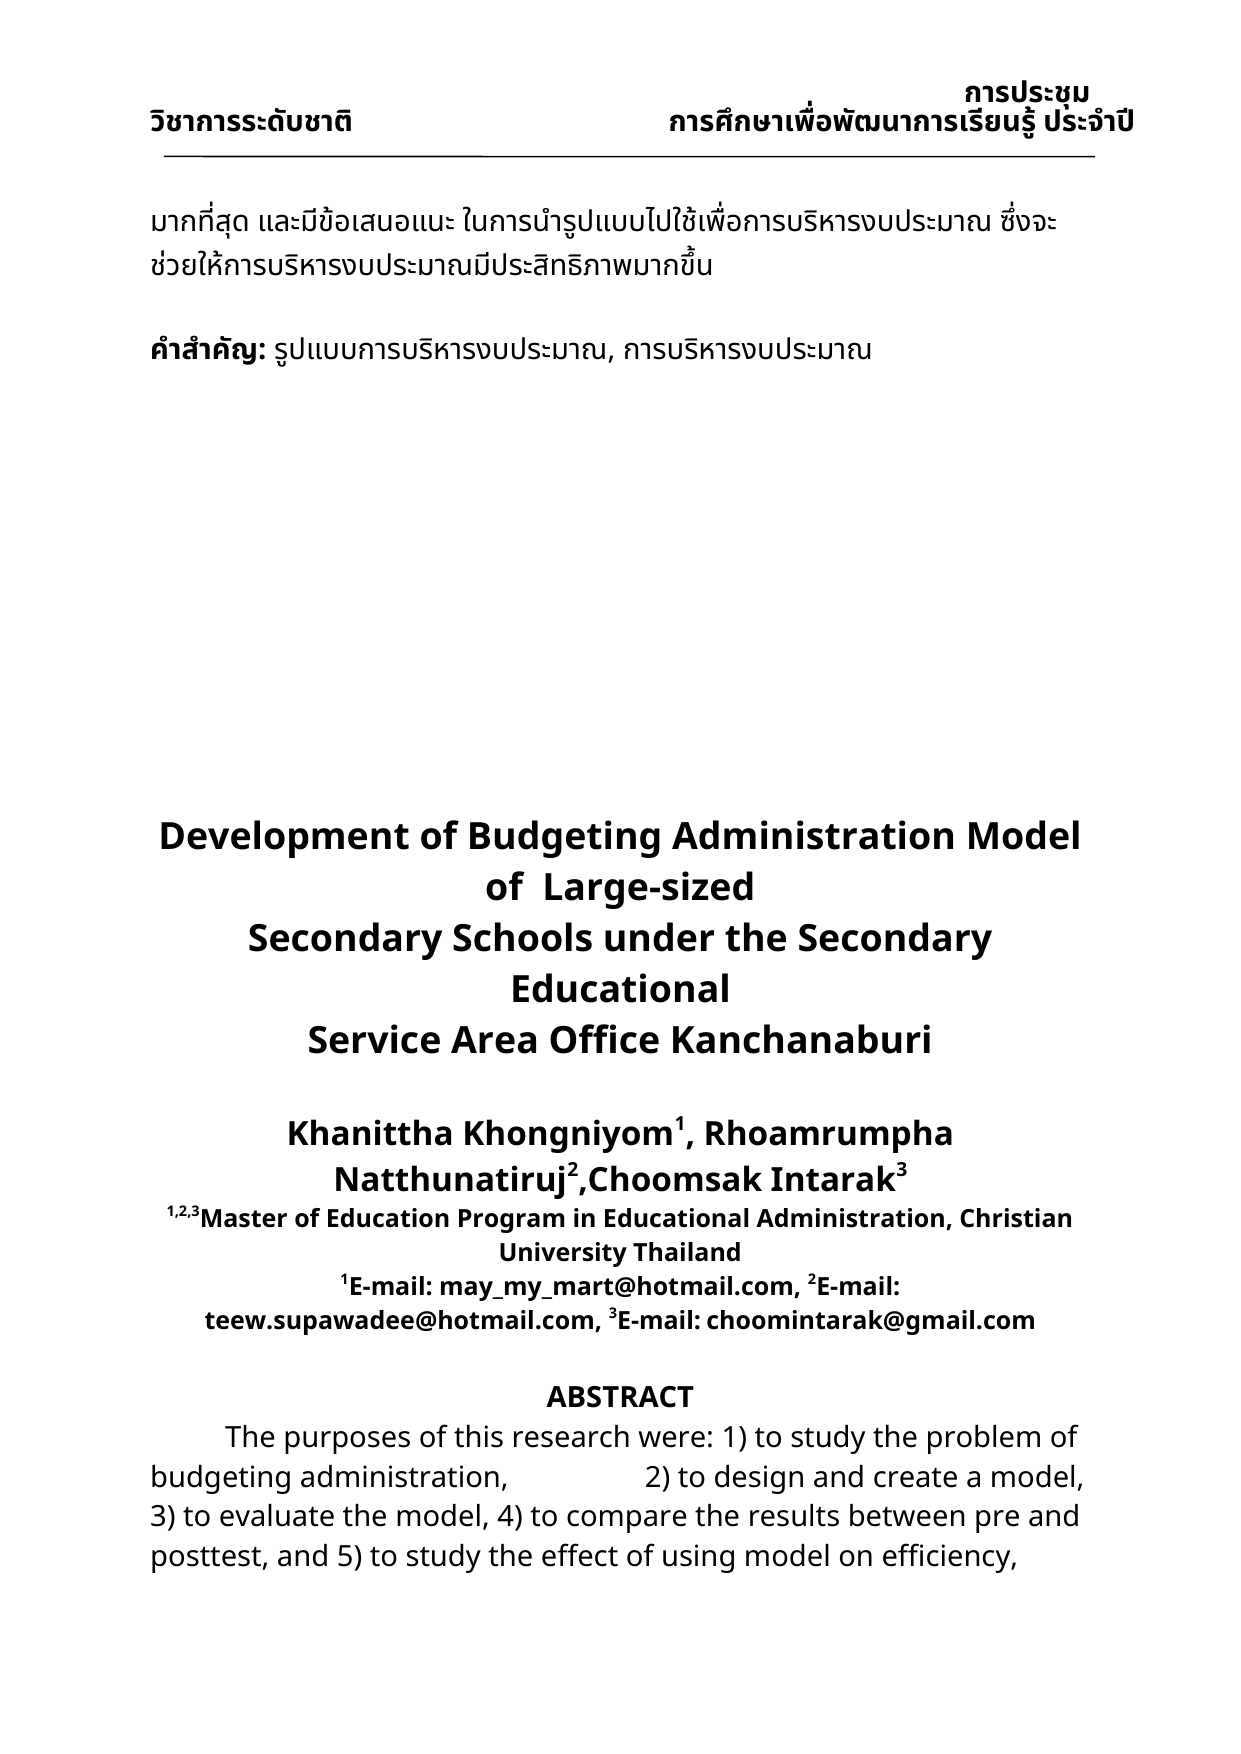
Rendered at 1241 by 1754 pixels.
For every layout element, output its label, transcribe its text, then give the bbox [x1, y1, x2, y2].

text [150, 201, 1090, 289]
text คำสำคัญ: รูปแบบการบริหารงบประมาณ, การบริหารงบประมาณ [150, 328, 1090, 373]
text Secondary Schools under the Secondary Educational [150, 911, 1090, 1013]
text 1,2,3Master of Education Program in Educational Administration, Christian University Thailand [150, 1201, 1090, 1269]
text ABSTRACT [150, 1377, 1090, 1416]
text 1E-mail: may_my_mart@hotmail.com, 2E-mail: teew.supawadee@hotmail.com, 3E-mail: choomintarak@gmail.com [150, 1269, 1090, 1337]
text Service Area Office Kanchanaburi [150, 1013, 1090, 1064]
text Development of Budgeting Administration Model of Large-sized [150, 809, 1090, 911]
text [150, 1416, 1090, 1575]
text Khanittha Khongniyom1, Rhoamrumpha Natthunatiruj2,Choomsak Intarak3 [150, 1110, 1090, 1201]
